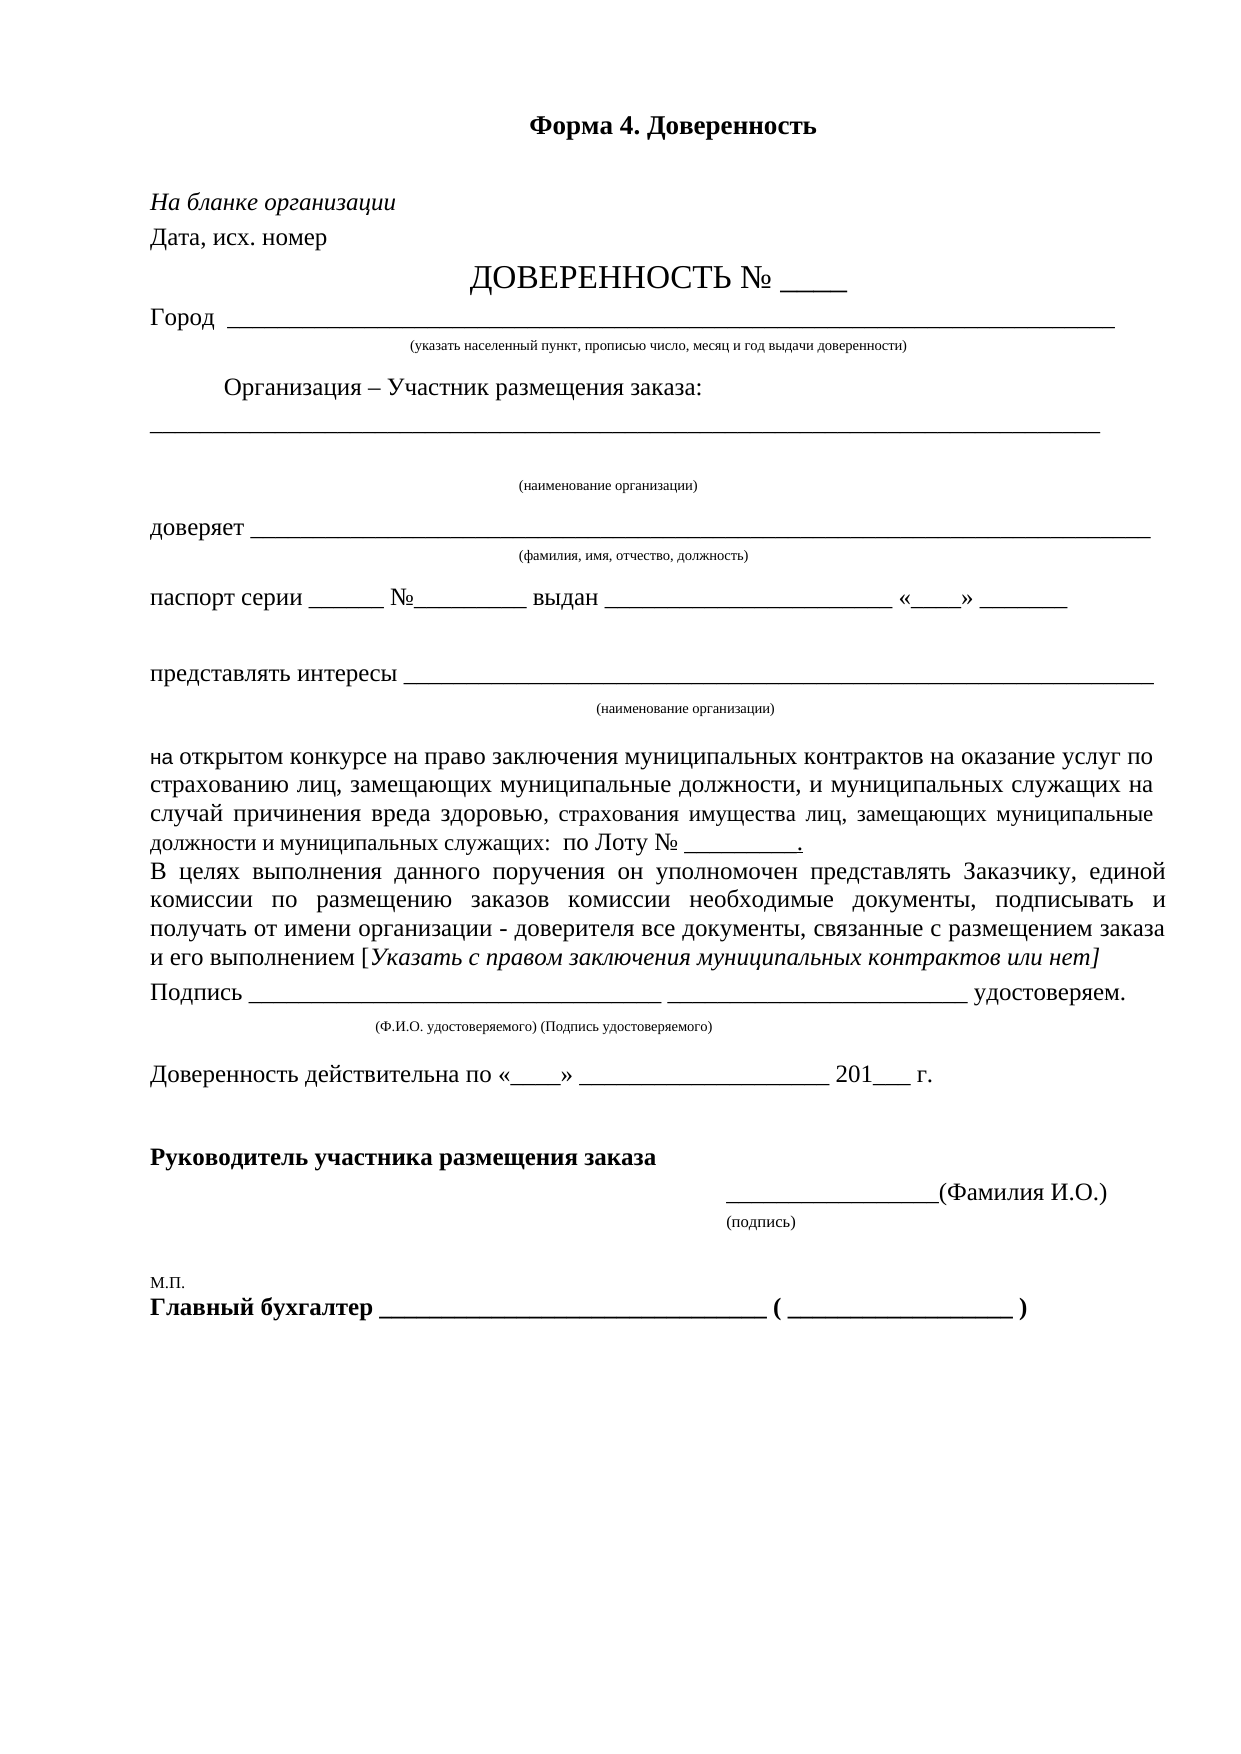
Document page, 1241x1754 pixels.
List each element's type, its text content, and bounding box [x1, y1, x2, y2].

text (Ф.И.О. удостоверяемого) (Подпись удостоверяемого) [298, 1018, 1167, 1047]
text доверяет ________________________________________________________________________ [150, 512, 1167, 541]
text ДОВЕРЕННОСТЬ № ____ [150, 257, 1167, 296]
text Форма 4. Доверенность [179, 109, 1167, 140]
text Доверенность действительна по «____» ____________________ 201___ г. [150, 1059, 1167, 1088]
text (указать населенный пункт, прописью число, месяц и год выдачи доверенности) [150, 337, 1167, 366]
text ____________________________________________________________________________ [150, 407, 1167, 436]
text Дата, исх. номер [150, 222, 1167, 251]
text паспорт серии ______ №_________ выдан _______________________ «____» _______ [150, 582, 1167, 611]
text (наименование организации) [445, 477, 1167, 506]
text На бланке организации [150, 187, 1167, 216]
text Организация – Участник размещения заказа: [150, 372, 1167, 401]
text (наименование организации) [519, 699, 1167, 728]
text В целях выполнения данного поручения он уполномочен представлять Заказчику, единой комиссии по размещению заказов комиссии необходимые документы, подписывать и получать от имени организации - доверителя все документы, связанные с размещением заказа и его выполнением [Указать с правом заключения муниципальных контрактов или нет] [150, 856, 1167, 971]
text Подпись _________________________________ ________________________ удостоверяем. [150, 977, 1167, 1006]
text представлять интересы ____________________________________________________________ [150, 658, 1167, 687]
text (подпись) [150, 1212, 1167, 1231]
text _________________(Фамилия И.О.) [150, 1177, 1167, 1206]
text М.П. [150, 1272, 1167, 1292]
text Руководитель участника размещения заказа [150, 1142, 1167, 1171]
text (фамилия, имя, отчество, должность) [445, 547, 1167, 576]
text Город _______________________________________________________________________ [150, 302, 1167, 331]
text Главный бухгалтер _______________________________ ( __________________ ) [150, 1292, 1167, 1320]
text на открытом конкурсе на право заключения муниципальных контрактов на оказание услуг по страхованию лиц, замещающих муниципальные должности, и муниципальных служащих на случай причинения вреда здоровью, страхования имущества лиц, замещающих муниципальные должности и муниципальных служащих: по Лоту № _________. [150, 741, 1154, 856]
